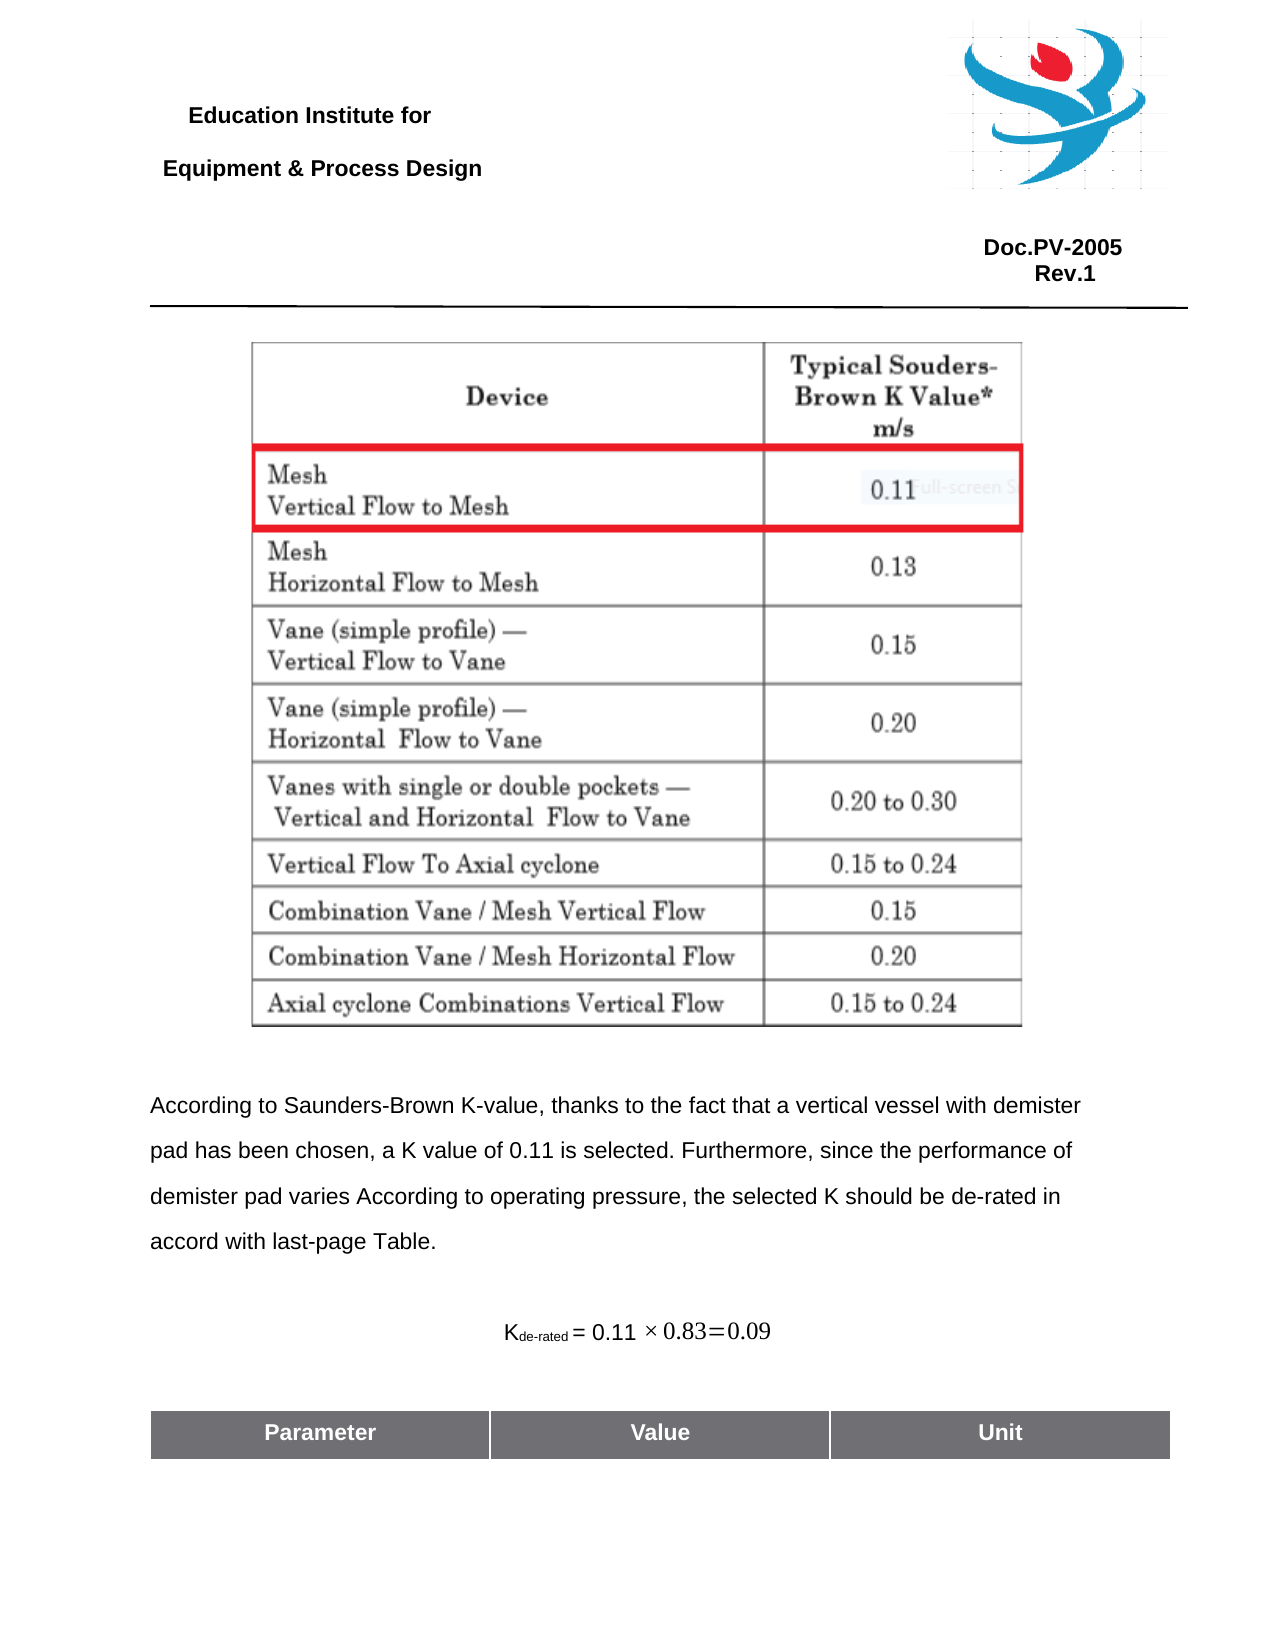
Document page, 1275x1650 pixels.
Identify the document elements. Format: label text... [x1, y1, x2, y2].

picture [251, 342, 1024, 1027]
text Kde-rated = 0.11 [150, 1318, 1125, 1346]
text demister pad varies According to operating pressure, the selected K should be de-rated in [150, 1183, 1125, 1209]
table_header Parameter [151, 1411, 489, 1459]
text accord with last-page Table. [150, 1228, 1125, 1254]
picture [947, 19, 1169, 189]
text pad has been chosen, a K value of 0.11 is selected. Furthermore, since the performance of [150, 1137, 1125, 1164]
table_header Value [491, 1411, 829, 1459]
table_header Unit [831, 1411, 1170, 1459]
text According to Saunders-Brown K-value, thanks to the fact that a vertical vessel with demister [150, 1092, 1125, 1119]
